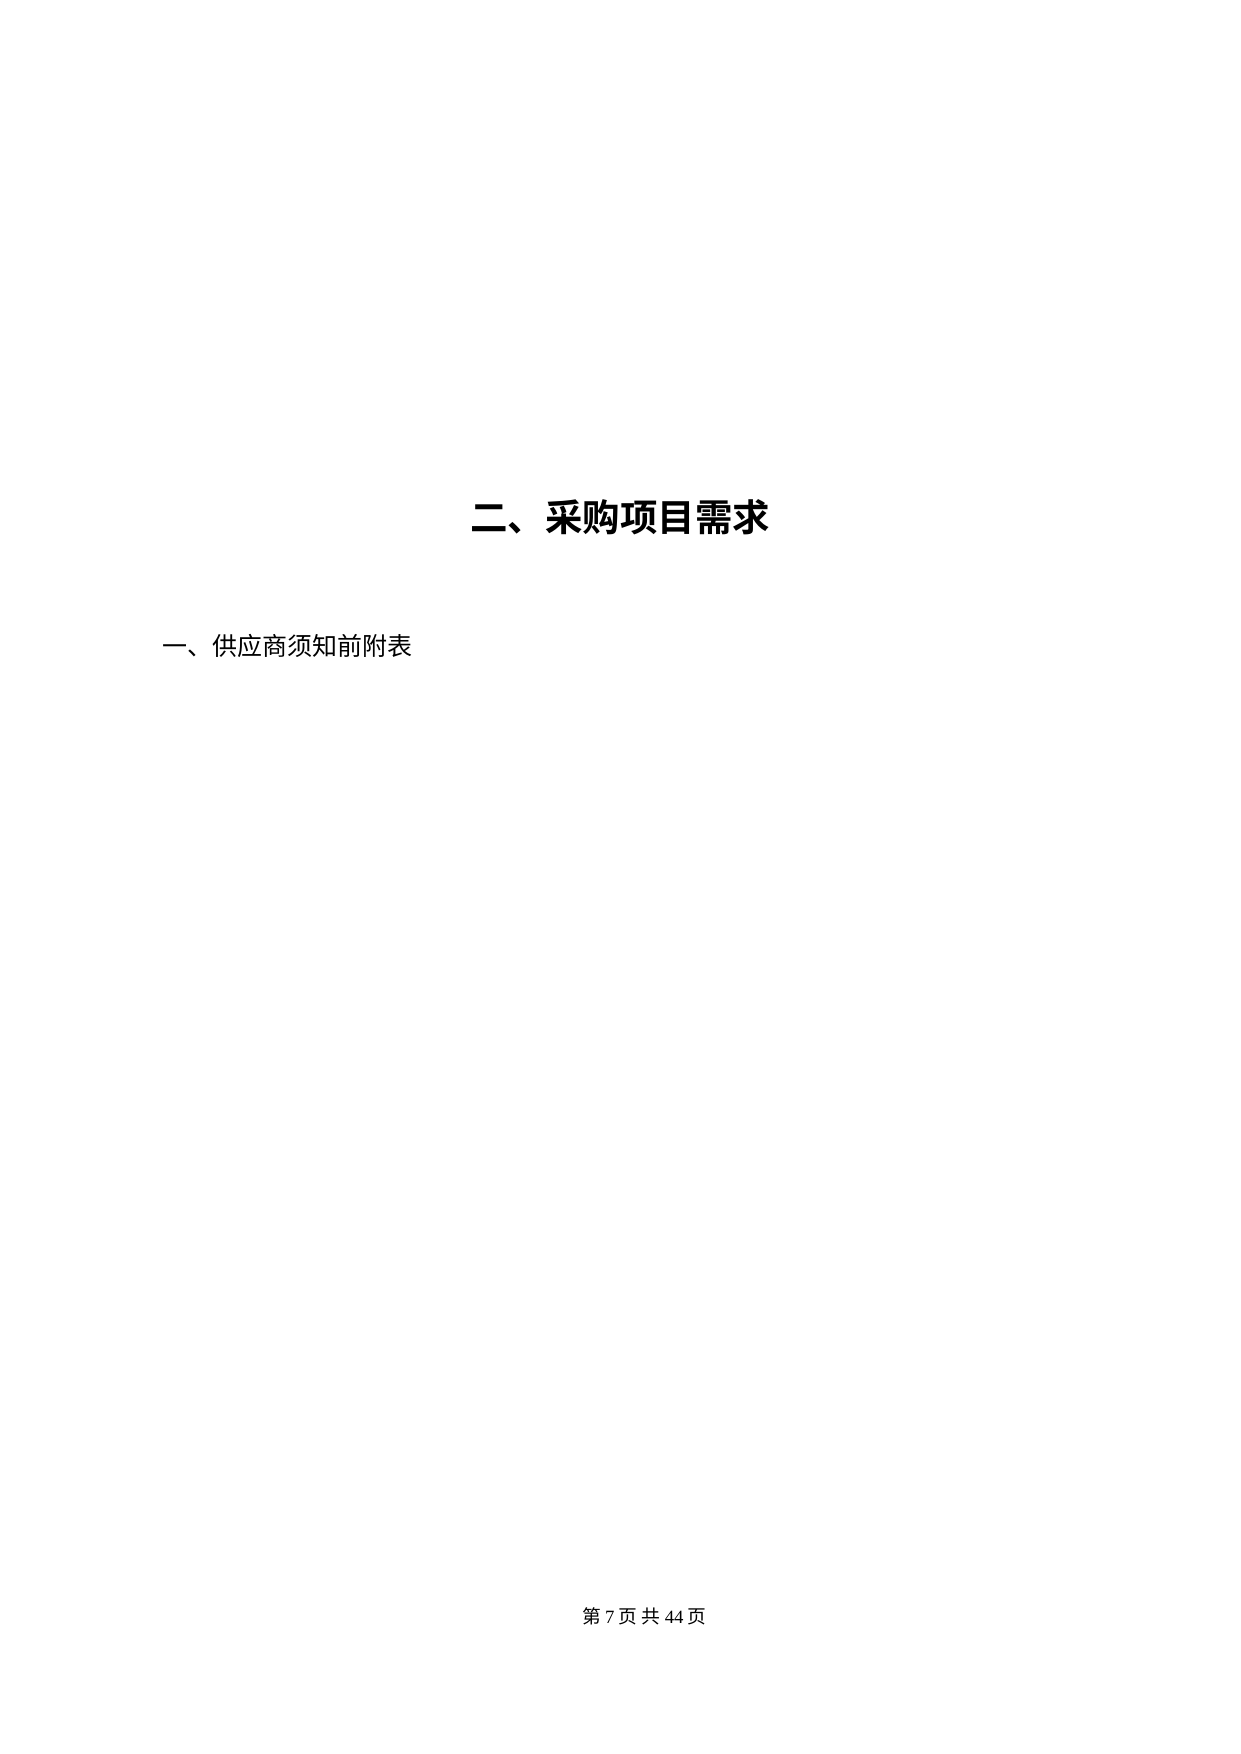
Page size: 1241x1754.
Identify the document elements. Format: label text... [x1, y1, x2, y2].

text 一、供应商须知前附表 [150, 612, 1090, 677]
text 二、采购项目需求 [150, 482, 1090, 547]
